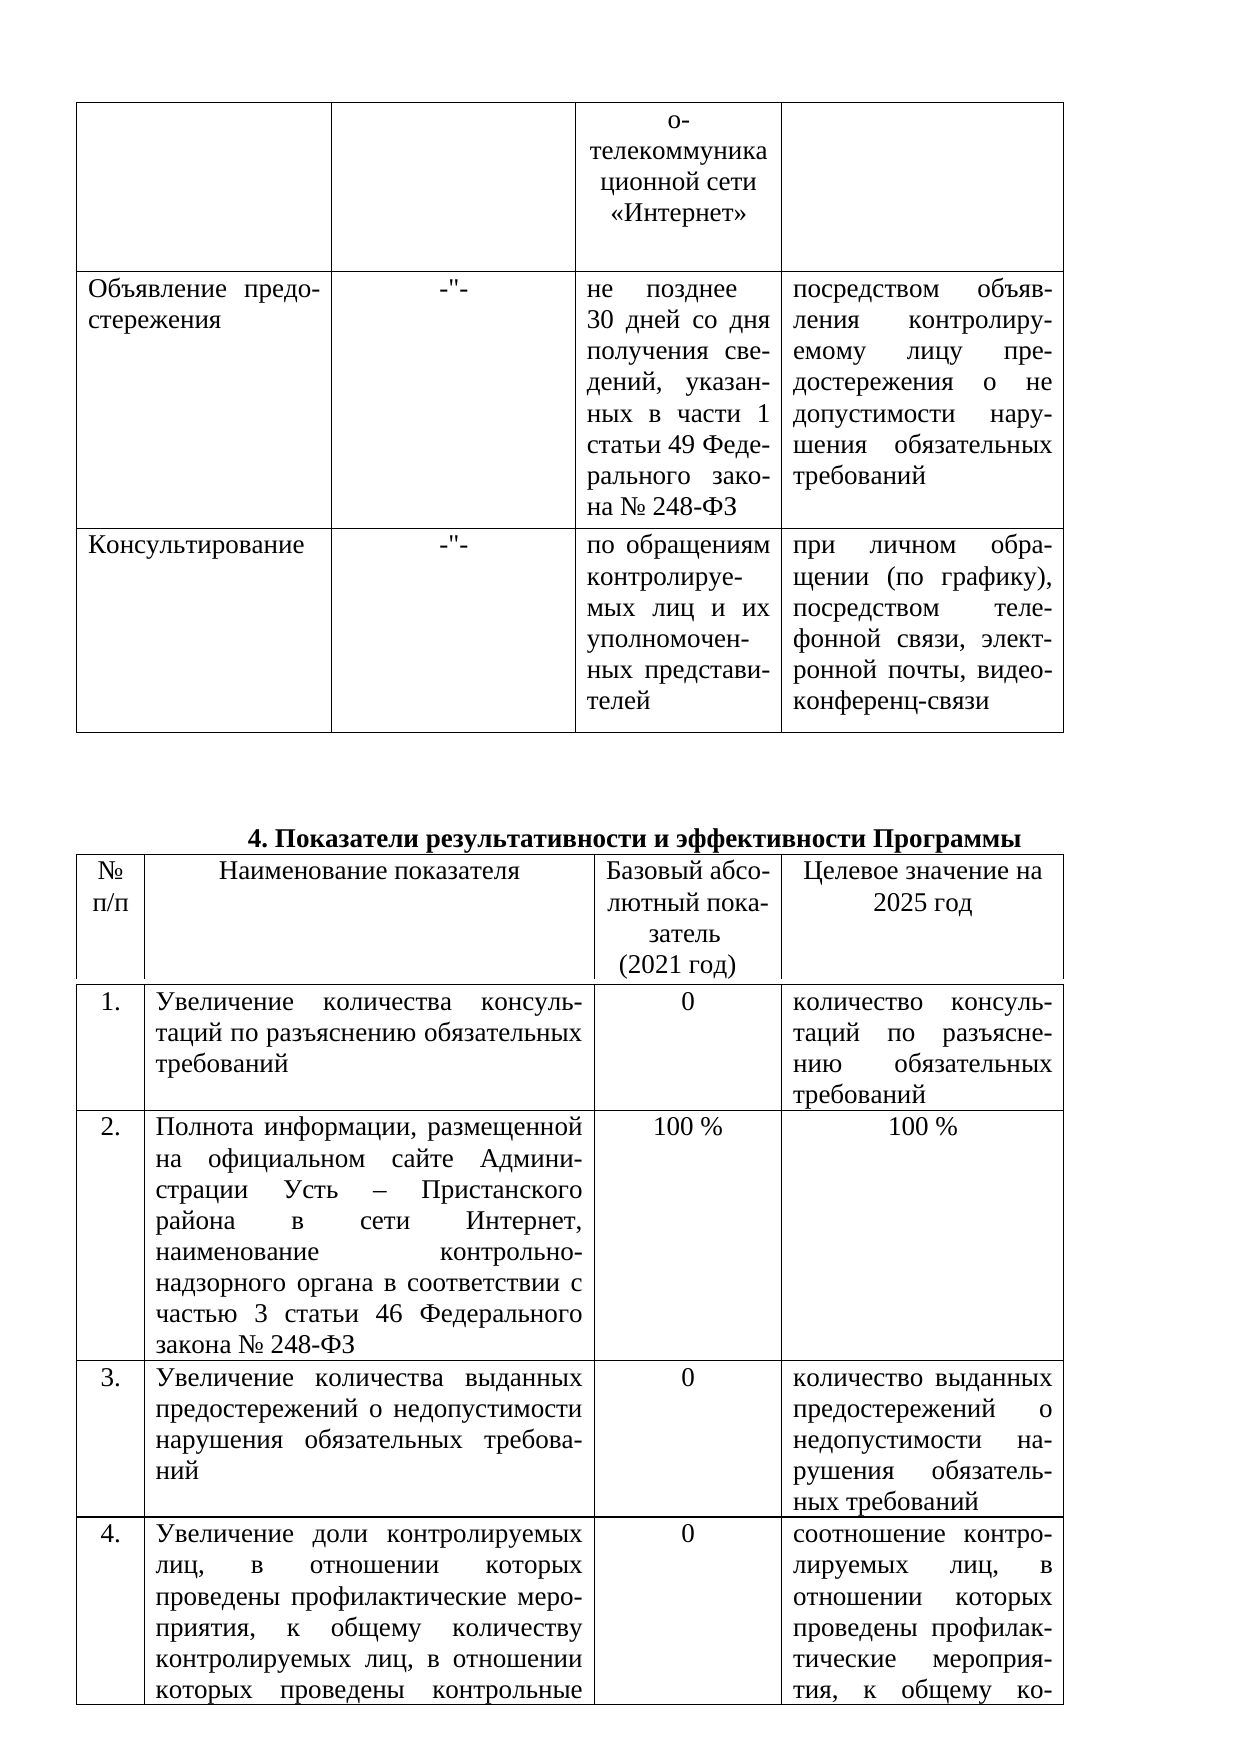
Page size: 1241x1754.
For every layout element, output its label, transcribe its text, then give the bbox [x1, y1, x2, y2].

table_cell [782, 103, 1063, 271]
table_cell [77, 103, 331, 271]
table_header 0 [595, 985, 781, 1109]
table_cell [332, 103, 575, 271]
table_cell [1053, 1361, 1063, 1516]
table_cell 4. [77, 1518, 144, 1704]
table_cell 0 [595, 1361, 781, 1516]
table_cell при личном обра-щении (по графику), посредством теле-фонной связи, элект-ронной почты, видео-конференц-связи [782, 529, 1063, 732]
table_cell 100 % [782, 1111, 1063, 1360]
table_cell 2. [77, 1111, 144, 1360]
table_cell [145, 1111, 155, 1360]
table_cell 0 [595, 1518, 781, 1704]
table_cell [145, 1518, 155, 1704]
table_cell 100 % [595, 1111, 781, 1360]
table_header Целевое значение на 2025 год [782, 855, 1063, 979]
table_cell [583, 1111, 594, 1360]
list 4. Показатели результативности и эффективности Программы [88, 822, 1181, 853]
table_cell Консультирование [77, 529, 331, 732]
table_cell Объявление предо-стережения [77, 272, 331, 527]
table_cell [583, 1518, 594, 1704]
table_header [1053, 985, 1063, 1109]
table_header Наименование показателя [145, 855, 594, 979]
table_cell 3. [77, 1361, 144, 1516]
table_cell -"- [332, 529, 575, 732]
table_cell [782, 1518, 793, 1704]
table_header № п/п [77, 855, 144, 979]
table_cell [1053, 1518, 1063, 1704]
table_header 1. [77, 985, 144, 1109]
table_cell Увеличение количества выданных предостережений о недопустимости нарушения обязательных требова-ний [145, 1361, 594, 1516]
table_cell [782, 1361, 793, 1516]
table_cell -"- [332, 272, 575, 527]
table_header Увеличение количества консуль-таций по разъяснению обязательных требований [145, 985, 594, 1109]
table_cell посредством объяв-ления контролиру-емому лицу пре-достережения о не допустимости нару- шения обязательных требований [782, 272, 1063, 527]
table_cell не позднее 30 дней со дня получения све-дений, указан-ных в части 1 статьи 49 Феде-рального зако-на № 248-ФЗ [576, 272, 781, 527]
table_cell по обращениям контролируе-мых лиц и их уполномочен-ных представи-телей [576, 529, 781, 732]
